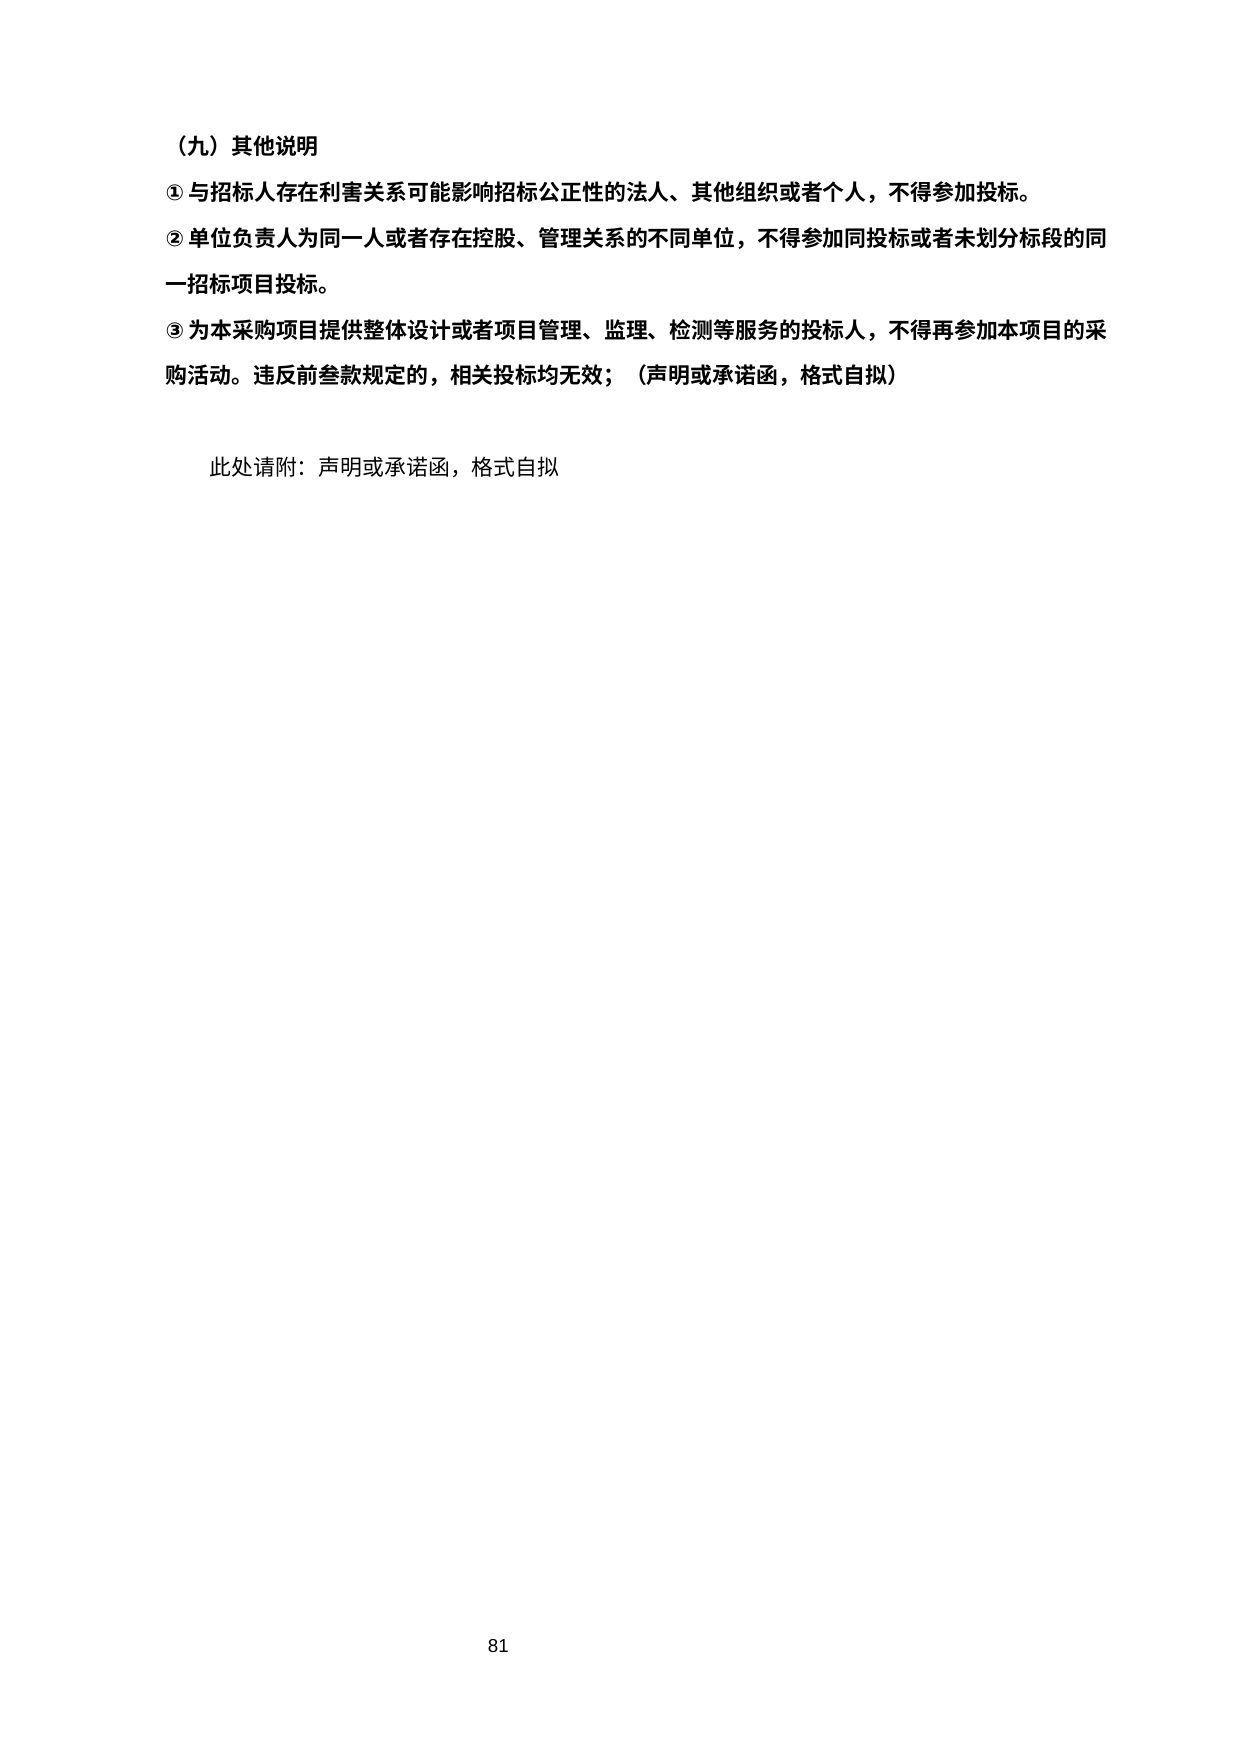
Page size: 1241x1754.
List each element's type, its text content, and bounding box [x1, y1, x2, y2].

text ②单位负责人为同一人或者存在控股、管理关系的不同单位，不得参加同投标或者未划分标段的同一招标项目投标。 [165, 210, 1110, 301]
text ③为本采购项目提供整体设计或者项目管理、监理、检测等服务的投标人，不得再参加本项目的采购活动。违反前叁款规定的，相关投标均无效；（声明或承诺函，格式自拟） [165, 301, 1110, 393]
text 此处请附：声明或承诺函，格式自拟 [165, 439, 1110, 485]
text （九）其他说明 [165, 118, 1110, 164]
text ①与招标人存在利害关系可能影响招标公正性的法人、其他组织或者个人，不得参加投标。 [165, 164, 1110, 210]
